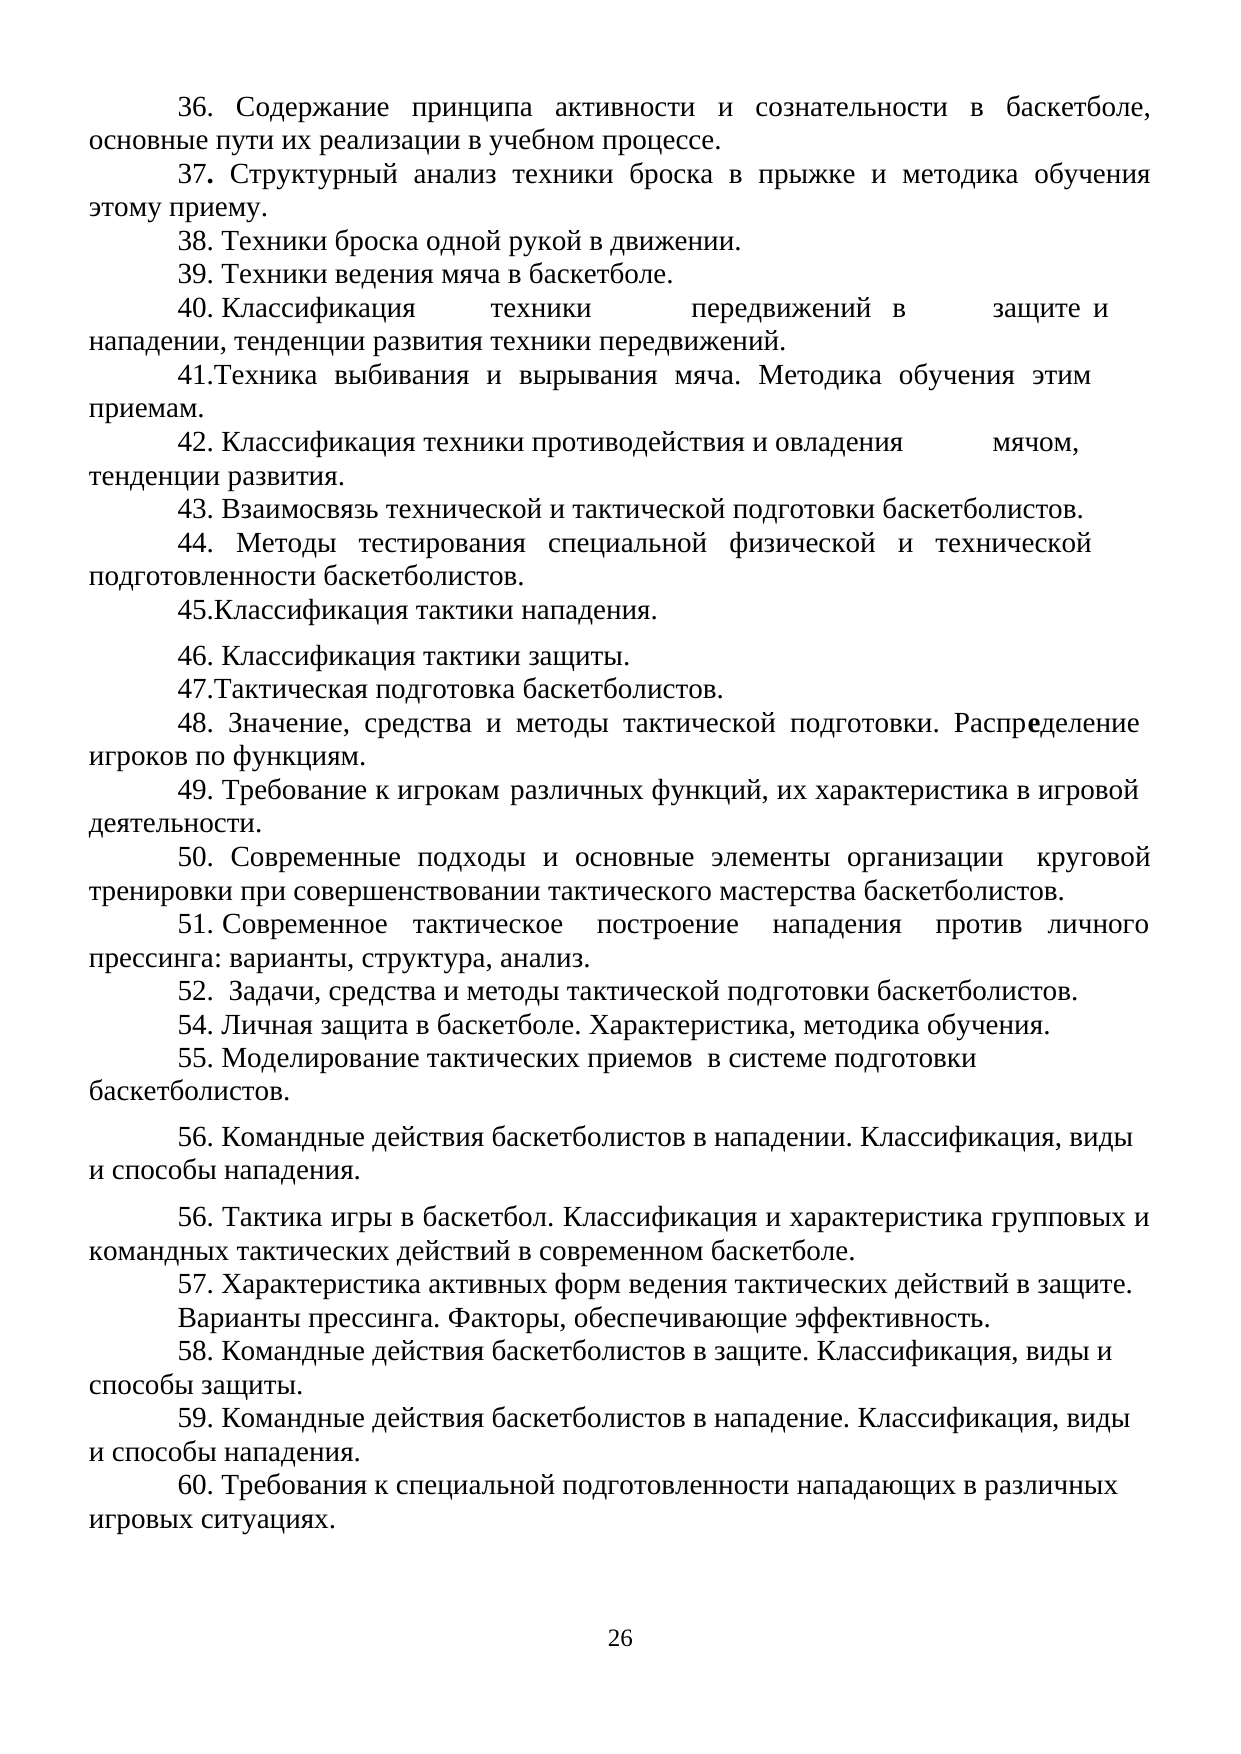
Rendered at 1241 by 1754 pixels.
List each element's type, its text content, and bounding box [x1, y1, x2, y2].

text 42. Классификация техники противодействия и овладения мячом, тенденции развития. [89, 424, 1092, 491]
text 48. Значение, средства и методы тактической подготовки. Распределение игроков по функциям. [89, 705, 1139, 772]
text 41.Техника выбивания и вырывания мяча. Методика обучения этим приемам. [89, 357, 1092, 424]
text 40. Классификация техники передвижений в защите и нападении, тенденции развития техники передвижений. [89, 290, 1152, 357]
text 44. Методы тестирования специальной физической и технической подготовленности баскетболистов. [89, 525, 1092, 592]
text 38. Техники броска одной рукой в движении. [89, 223, 1152, 256]
text 49. Требование к игрокам различных функций, их характеристика в игровой деятельности. [89, 772, 1139, 839]
text 37. Структурный анализ техники броска в прыжке и методика обучения этому приему. [89, 156, 1152, 223]
text 59. Командные действия баскетболистов в нападение. Классификация, виды и способы нападения. [89, 1400, 1152, 1467]
text 47.Тактическая подготовка баскетболистов. [89, 671, 1139, 705]
text 57. Характеристика активных форм ведения тактических действий в защите. [89, 1266, 1152, 1300]
text 52. Задачи, средства и методы тактической подготовки баскетболистов. [89, 973, 1152, 1007]
text 54. Личная защита в баскетболе. Характеристика, методика обучения. [89, 1007, 1152, 1040]
text 51. Современное тактическое построение нападения против личного прессинга: варианты, структура, анализ. [89, 906, 1152, 973]
text 39. Техники ведения мяча в баскетболе. [89, 256, 1152, 290]
text 45.Классификация тактики нападения. [89, 592, 1092, 625]
text 55. Моделирование тактических приемов в системе подготовки баскетболистов. [89, 1040, 1152, 1107]
text 58. Командные действия баскетболистов в защите. Классификация, виды и способы защиты. [89, 1333, 1152, 1400]
text 46. Классификация тактики защиты. [89, 638, 1152, 671]
text 60. Требования к специальной подготовленности нападающих в различных игровых ситуациях. [89, 1467, 1152, 1534]
text Варианты прессинга. Факторы, обеспечивающие эффективность. [89, 1300, 1152, 1333]
text 36. Содержание принципа активности и сознательности в баскетболе, основные пути их реализации в учебном процессе. [89, 89, 1152, 156]
text 50. Современные подходы и основные элементы организации круговой тренировки при совершенствовании тактического мастерства баскетболистов. [89, 839, 1152, 906]
text 56. Тактика игры в баскетбол. Классификация и характеристика групповых и командных тактических действий в современном баскетболе. [89, 1199, 1152, 1266]
text 56. Командные действия баскетболистов в нападении. Классификация, виды и способы нападения. [89, 1120, 1152, 1187]
text 43. Взаимосвязь технической и тактической подготовки баскетболистов. [89, 491, 1092, 525]
